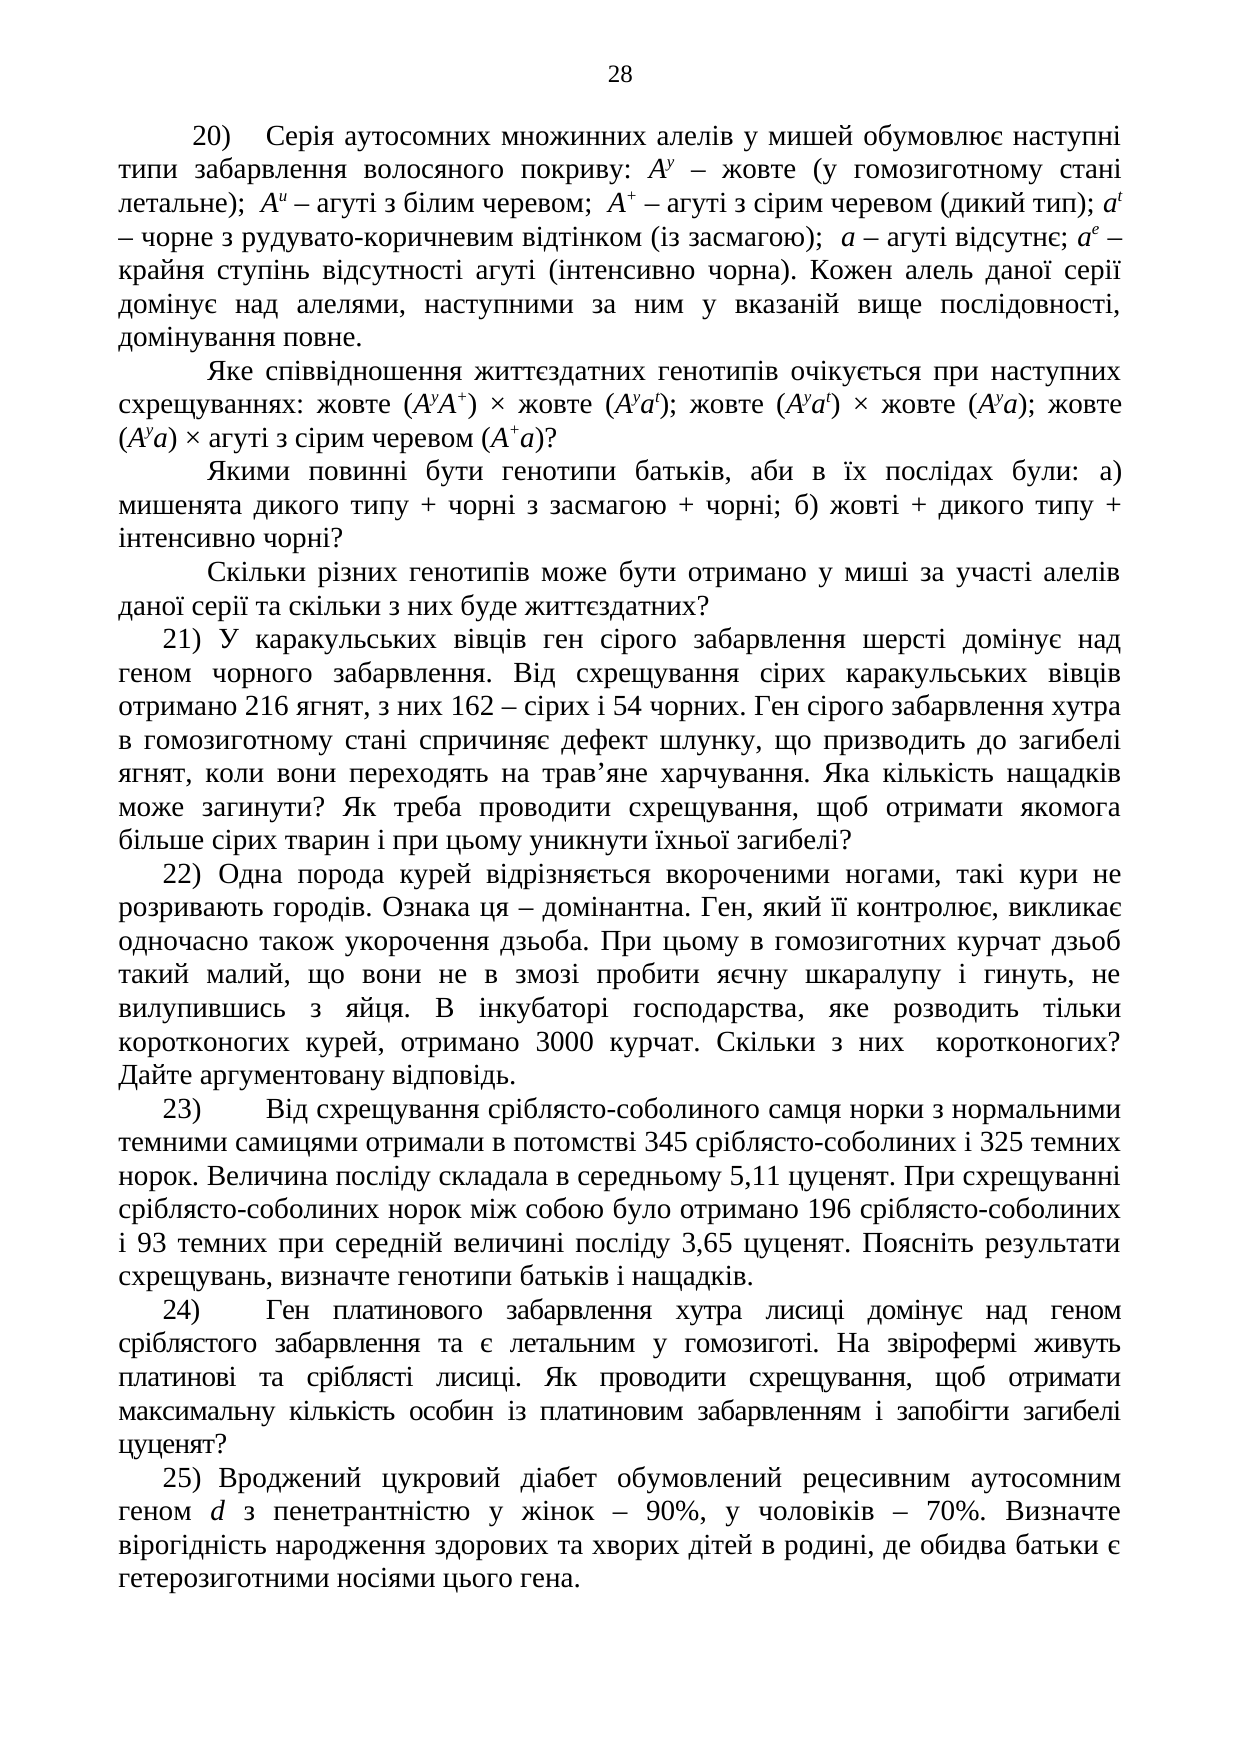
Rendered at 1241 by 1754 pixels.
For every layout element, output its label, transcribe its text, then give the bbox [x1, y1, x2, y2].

list Якими повинні бути генотипи батьків, аби в їх послідах були: а) мишенята дикого типу + чорні з засмагою + чорні; б) жовті + дикого типу + інтенсивно чорні? [118, 353, 1122, 453]
text Яке співвідношення життєздатних генотипів очікується при наступних схрещуваннях: жовте (АyA+) × жовте (Аyat); жовте (Аyat) × жовте (Аya); жовте (Аya) × агуті з сірим черевом (A+a)? [118, 252, 1122, 353]
list Скільки різних генотипів може бути отримано у миші за участі алелів даної серії та скільки з них буде життєздатних? [118, 453, 1122, 521]
list Вроджений цукровий діабет обумовлений рецесивним аутосомним геном d з пенетрантністю у жінок – 90%, у чоловіків – 70%. Визначте вірогідність народження здорових та хворих дітей в родині, де обидва батьки є гетерозиготними носіями цього гена. [118, 1359, 1122, 1493]
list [118, 1493, 1122, 1627]
list Ген платинового забарвлення хутра лисиці домінує над геном сріблястого забарвлення та є летальним у гомозиготі. На звірофермі живуть платинові та сріблясті лисиці. Як проводити схрещування, щоб отримати максимальну кількість особин із платиновим забарвленням і запобігти загибелі цуценят? [118, 1191, 1122, 1359]
list Від схрещування сріблясто-соболиного самця норки з нормальними темними самицями отримали в потомстві 345 сріблясто-соболиних і 325 темних норок. Величина посліду складала в середньому 5,11 цуценят. При схрещуванні сріблясто-соболиних норок між собою було отримано 196 сріблясто-соболиних і 93 темних при середній величині посліду 3,65 цуценят. Поясніть результати схрещувань, визначте генотипи батьків і нащадків. [118, 990, 1122, 1191]
list Одна порода курей відрізняється вкороченими ногами, такі кури не розривають городів. Ознака ця – домінантна. Ген, який її контролює, викликає одночасно також укорочення дзьоба. При цьому в гомозиготних курчат дзьоб такий малий, що вони не в змозі пробити яєчну шкаралупу і гинуть, не вилупившись з яйця. В інкубаторі господарства, яке розводить тільки коротконогих курей, отримано 3000 курчат. Скільки з них коротконогих? Дайте аргументовану відповідь. [118, 755, 1122, 990]
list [118, 118, 1122, 252]
list У каракульських вівців ген сірого забарвлення шерсті домінує над геном чорного забарвлення. Від схрещування сірих каракульських вівців отримано 216 ягнят, з них 162 – сірих і 54 чорних. Ген сірого забарвлення хутра в гомозиготному стані спричиняє дефект шлунку, що призводить до загибелі ягнят, коли вони переходять на трав’яне харчування. Яка кількість нащадків може загинути? Як треба проводити схрещування, щоб отримати якомога більше сірих тварин і при цьому уникнути їхньої загибелі? [118, 521, 1122, 755]
